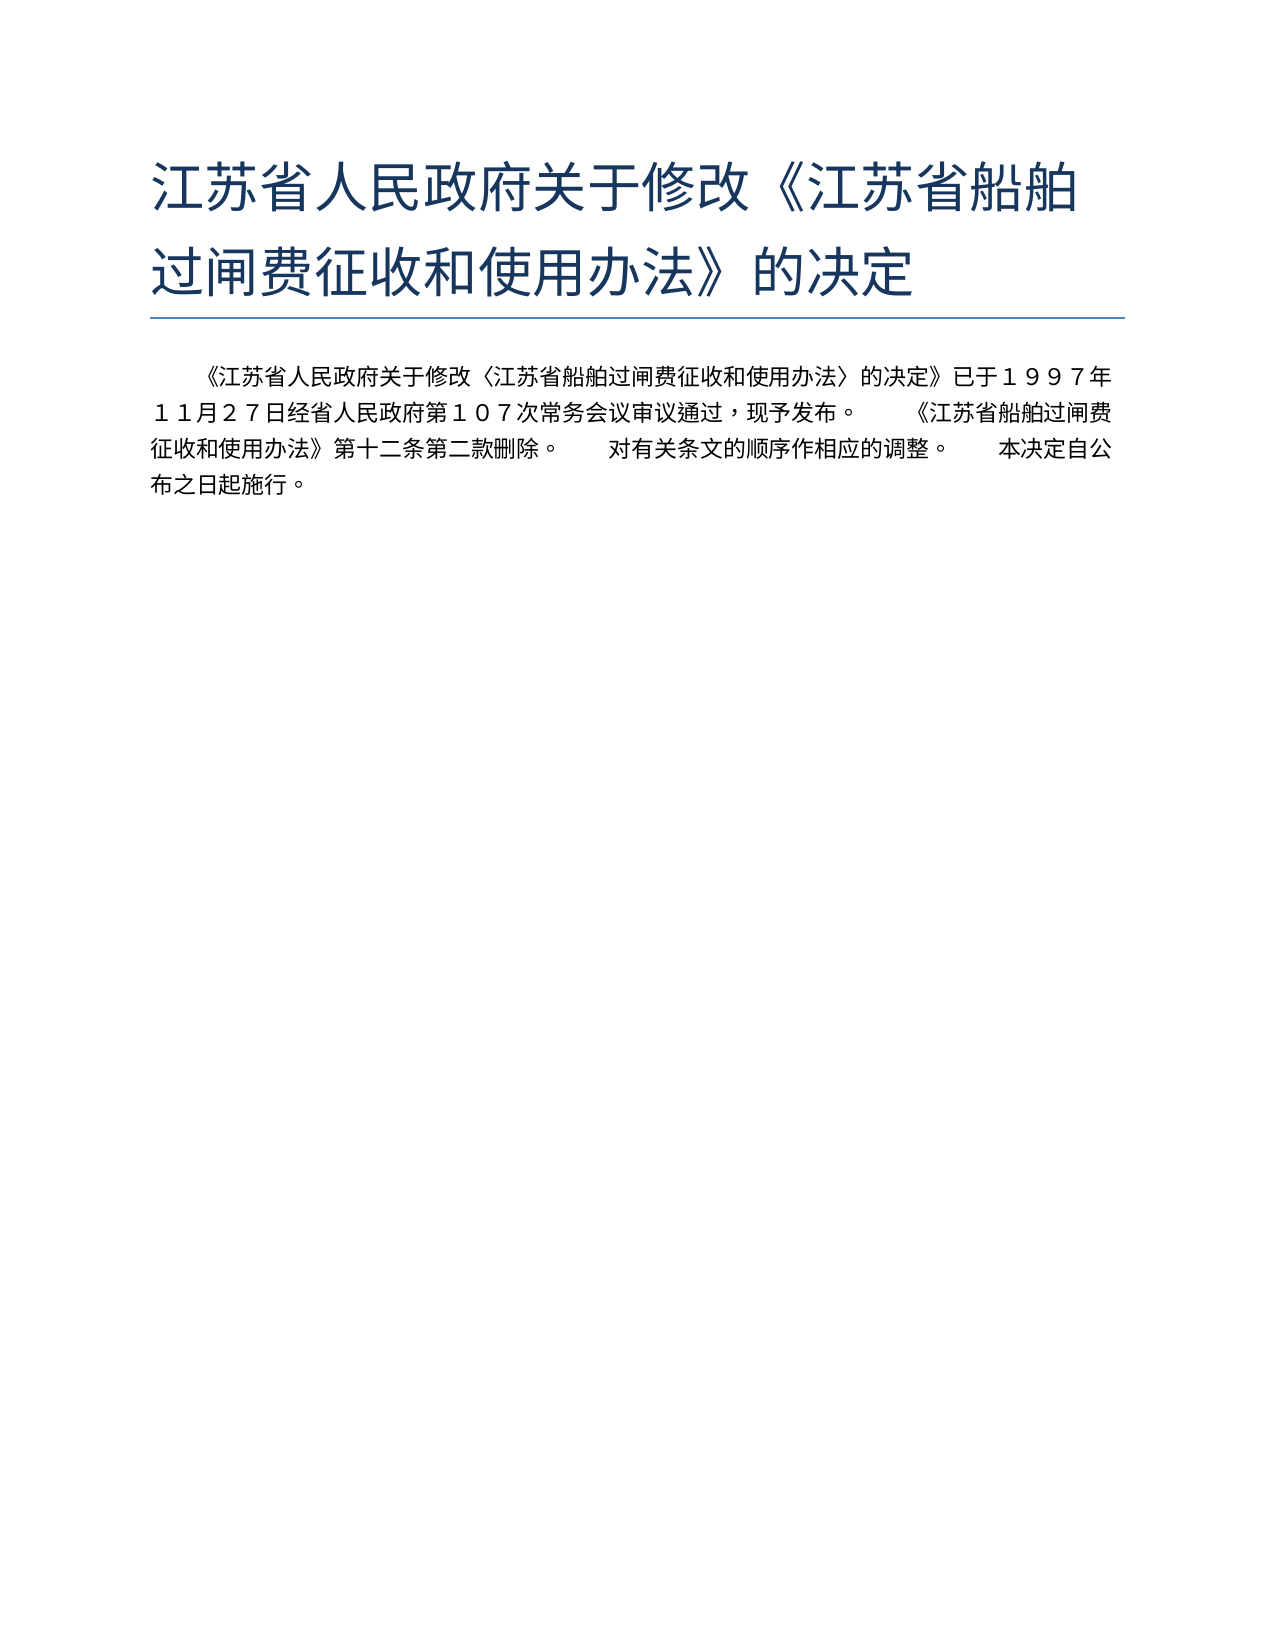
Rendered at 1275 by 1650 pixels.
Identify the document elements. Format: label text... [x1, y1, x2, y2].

title 江苏省人民政府关于修改《江苏省船舶过闸费征收和使用办法》的决定 [150, 150, 1125, 317]
text 《江苏省人民政府关于修改〈江苏省船舶过闸费征收和使用办法〉的决定》已于１９９７年１１月２７日经省人民政府第１０７次常务会议审议通过，现予发布。 《江苏省船舶过闸费征收和使用办法》第十二条第二款删除。 对有关条文的顺序作相应的调整。 本决定自公布之日起施行。 [150, 361, 1125, 500]
